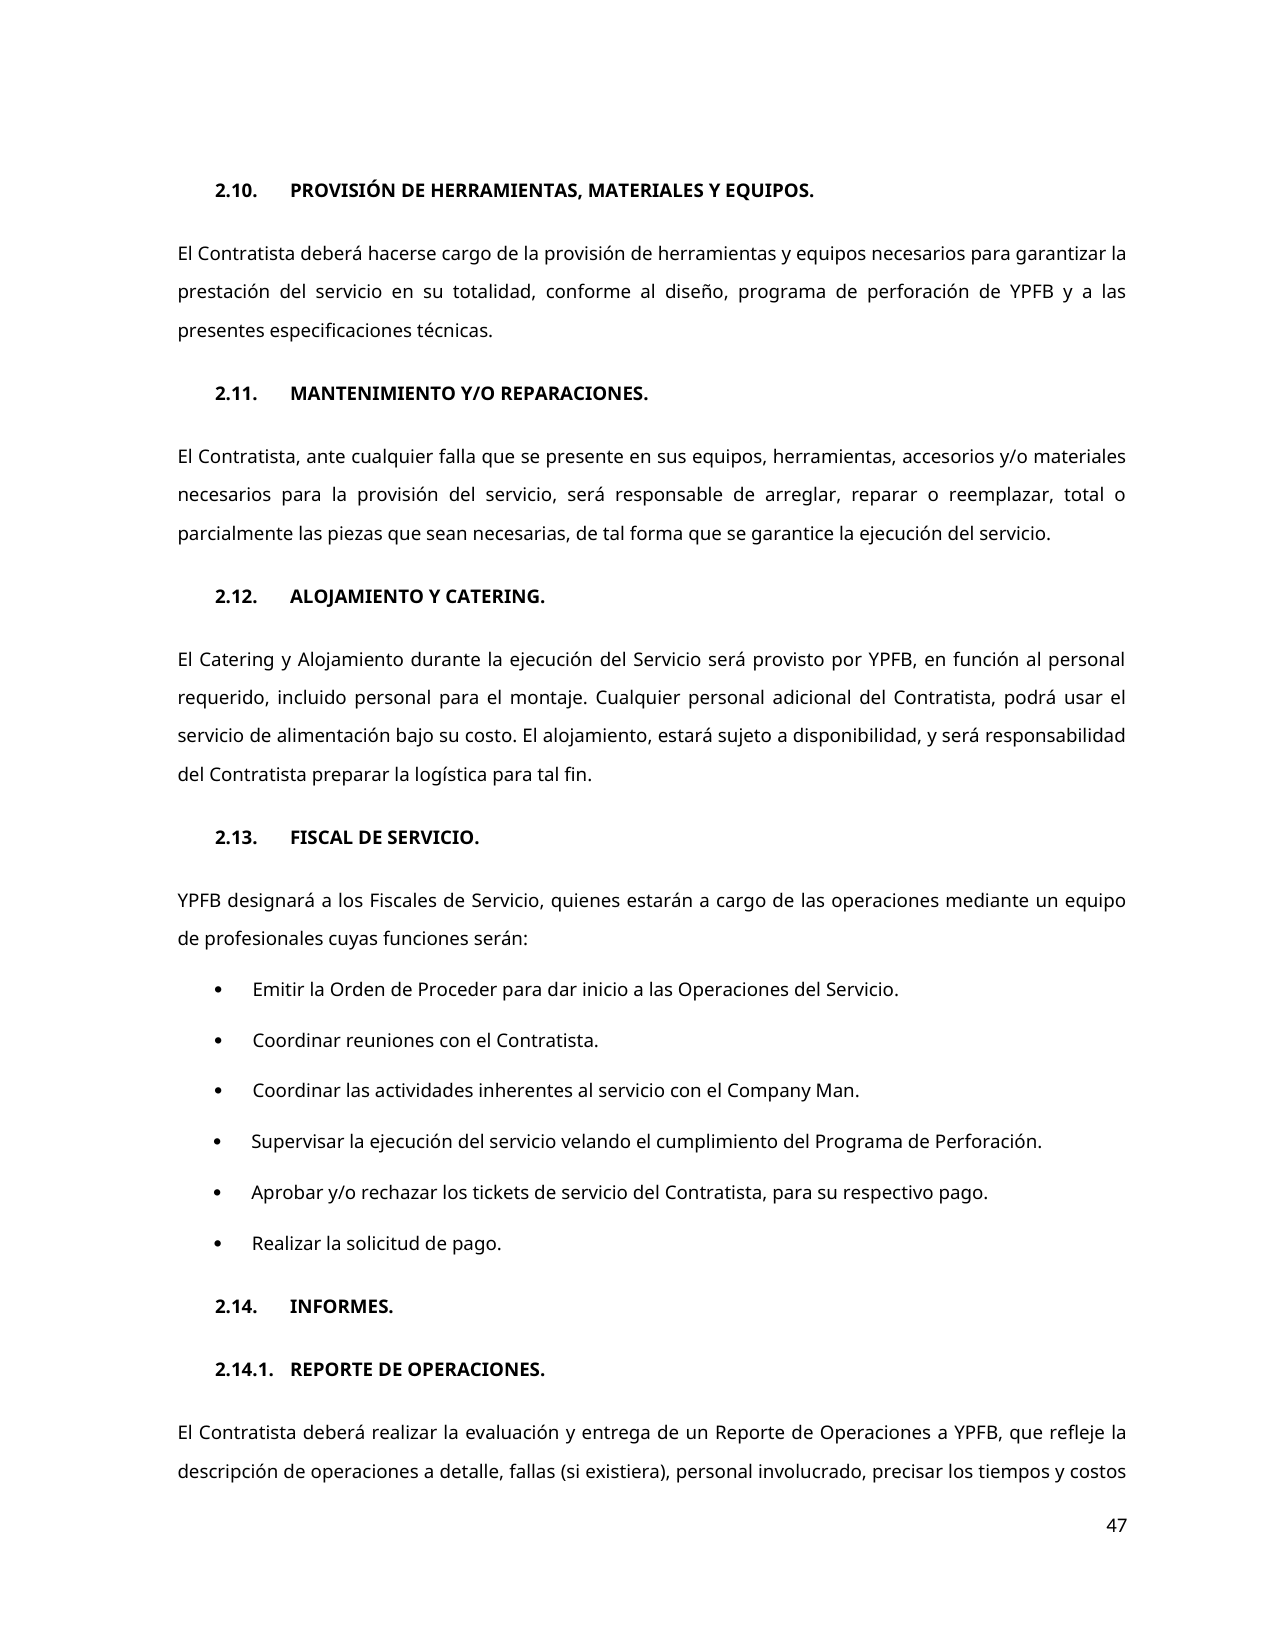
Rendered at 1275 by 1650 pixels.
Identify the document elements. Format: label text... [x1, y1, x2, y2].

list El Contratista, ante cualquier falla que se presente en sus equipos, herramientas, accesorios y/o materiales necesarios para la provisión del servicio, será responsable de arreglar, reparar o reemplazar, total o parcialmente las piezas que sean necesarias, de tal forma que se garantice la ejecución del servicio. [177, 443, 1127, 545]
list Coordinar las actividades inherentes al servicio con el Company Man. [215, 1078, 1127, 1103]
text FISCAL DE SERVICIO. [215, 824, 1127, 850]
text REPORTE DE OPERACIONES. [215, 1356, 1127, 1382]
list El Catering y Alojamiento durante la ejecución del Servicio será provisto por YPFB, en función al personal requerido, incluido personal para el montaje. Cualquier personal adicional del Contratista, podrá usar el servicio de alimentación bajo su costo. El alojamiento, estará sujeto a disponibilidad, y será responsabilidad del Contratista preparar la logística para tal fin. [177, 646, 1127, 786]
list Aprobar y/o rechazar los tickets de servicio del Contratista, para su respectivo pago. [214, 1179, 1127, 1205]
list Coordinar reuniones con el Contratista. [215, 1027, 1127, 1053]
list YPFB designará a los Fiscales de Servicio, quienes estarán a cargo de las operaciones mediante un equipo de profesionales cuyas funciones serán: [177, 887, 1127, 951]
text ALOJAMIENTO Y CATERING. [215, 583, 1127, 608]
text MANTENIMIENTO Y/O REPARACIONES. [215, 380, 1127, 406]
text El Contratista deberá hacerse cargo de la provisión de herramientas y equipos necesarios para garantizar la prestación del servicio en su totalidad, conforme al diseño, programa de perforación de YPFB y a las presentes especificaciones técnicas. [177, 240, 1127, 342]
text INFORMES. [215, 1293, 1127, 1319]
list Emitir la Orden de Proceder para dar inicio a las Operaciones del Servicio. [215, 976, 1127, 1002]
text PROVISIÓN DE HERRAMIENTAS, MATERIALES Y EQUIPOS. [215, 177, 1127, 203]
list Supervisar la ejecución del servicio velando el cumplimiento del Programa de Perforación. [214, 1128, 1127, 1154]
list Realizar la solicitud de pago. [214, 1230, 1127, 1256]
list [177, 1420, 1127, 1483]
